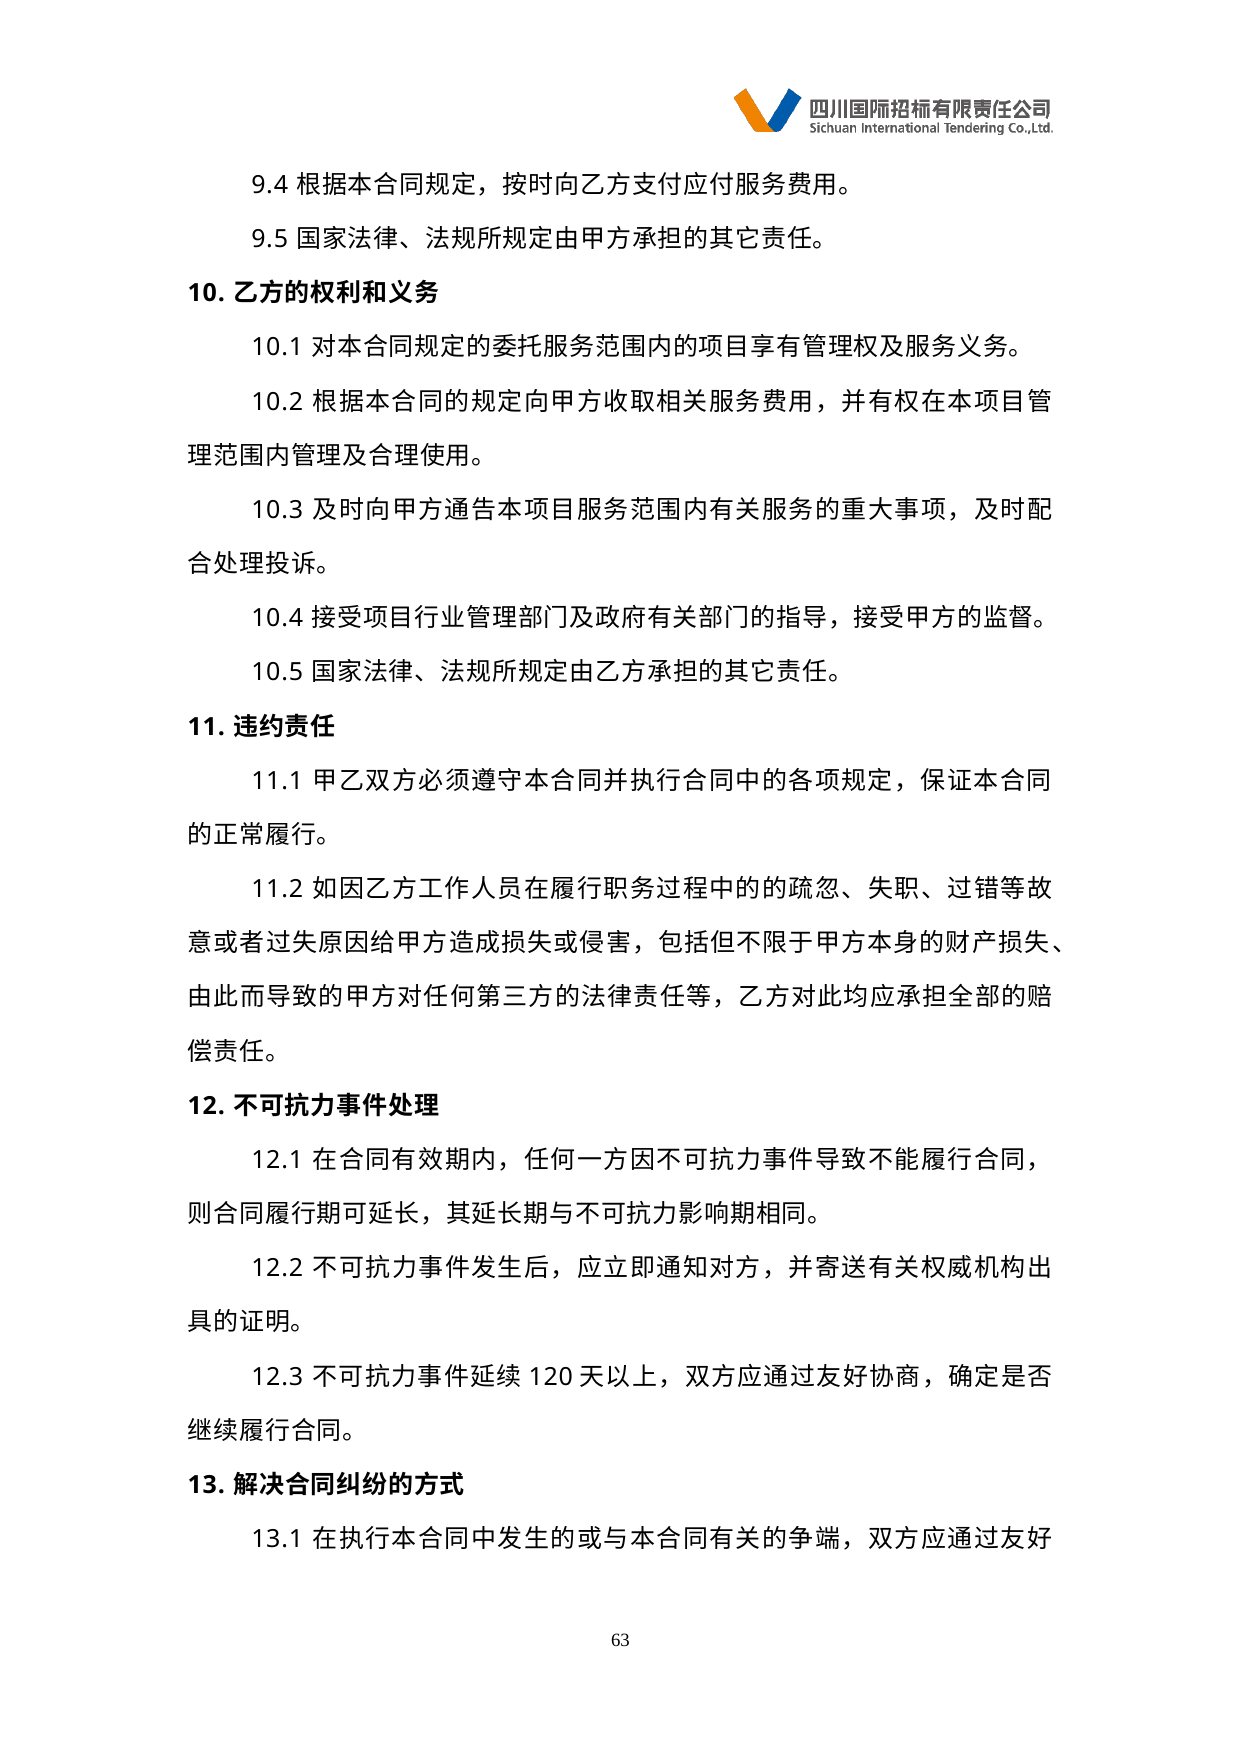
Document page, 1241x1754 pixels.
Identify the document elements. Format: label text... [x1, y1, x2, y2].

text 10.2 根据本合同的规定向甲方收取相关服务费用，并有权在本项目管理范围内管理及合理使用。 [187, 367, 1053, 475]
text 11.1 甲乙双方必须遵守本合同并执行合同中的各项规定，保证本合同的正常履行。 [187, 746, 1053, 854]
text 12.2 不可抗力事件发生后，应立即通知对方，并寄送有关权威机构出具的证明。 [187, 1233, 1053, 1342]
text 9.5 国家法律、法规所规定由甲方承担的其它责任。 [187, 204, 1053, 258]
text 11.2 如因乙方工作人员在履行职务过程中的的疏忽、失职、过错等故意或者过失原因给甲方造成损失或侵害，包括但不限于甲方本身的财产损失、由此而导致的甲方对任何第三方的法律责任等，乙方对此均应承担全部的赔偿责任。 [187, 854, 1053, 1071]
picture [733, 88, 1053, 135]
text 11. 违约责任 [187, 692, 1053, 746]
text 12.3 不可抗力事件延续120天以上，双方应通过友好协商，确定是否继续履行合同。 [187, 1342, 1053, 1450]
text 9.4 根据本合同规定，按时向乙方支付应付服务费用。 [187, 150, 1053, 204]
text 10.1 对本合同规定的委托服务范围内的项目享有管理权及服务义务。 [187, 312, 1053, 367]
text 12. 不可抗力事件处理 [187, 1071, 1053, 1125]
text 10.5 国家法律、法规所规定由乙方承担的其它责任。 [187, 637, 1053, 692]
text 12.1 在合同有效期内，任何一方因不可抗力事件导致不能履行合同，则合同履行期可延长，其延长期与不可抗力影响期相同。 [187, 1125, 1053, 1233]
text 10.4 接受项目行业管理部门及政府有关部门的指导，接受甲方的监督。 [187, 583, 1053, 637]
text 13. 解决合同纠纷的方式 [187, 1450, 1053, 1504]
text 10. 乙方的权利和义务 [187, 258, 1053, 312]
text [187, 1504, 1053, 1558]
text 10.3 及时向甲方通告本项目服务范围内有关服务的重大事项，及时配合处理投诉。 [187, 475, 1053, 583]
